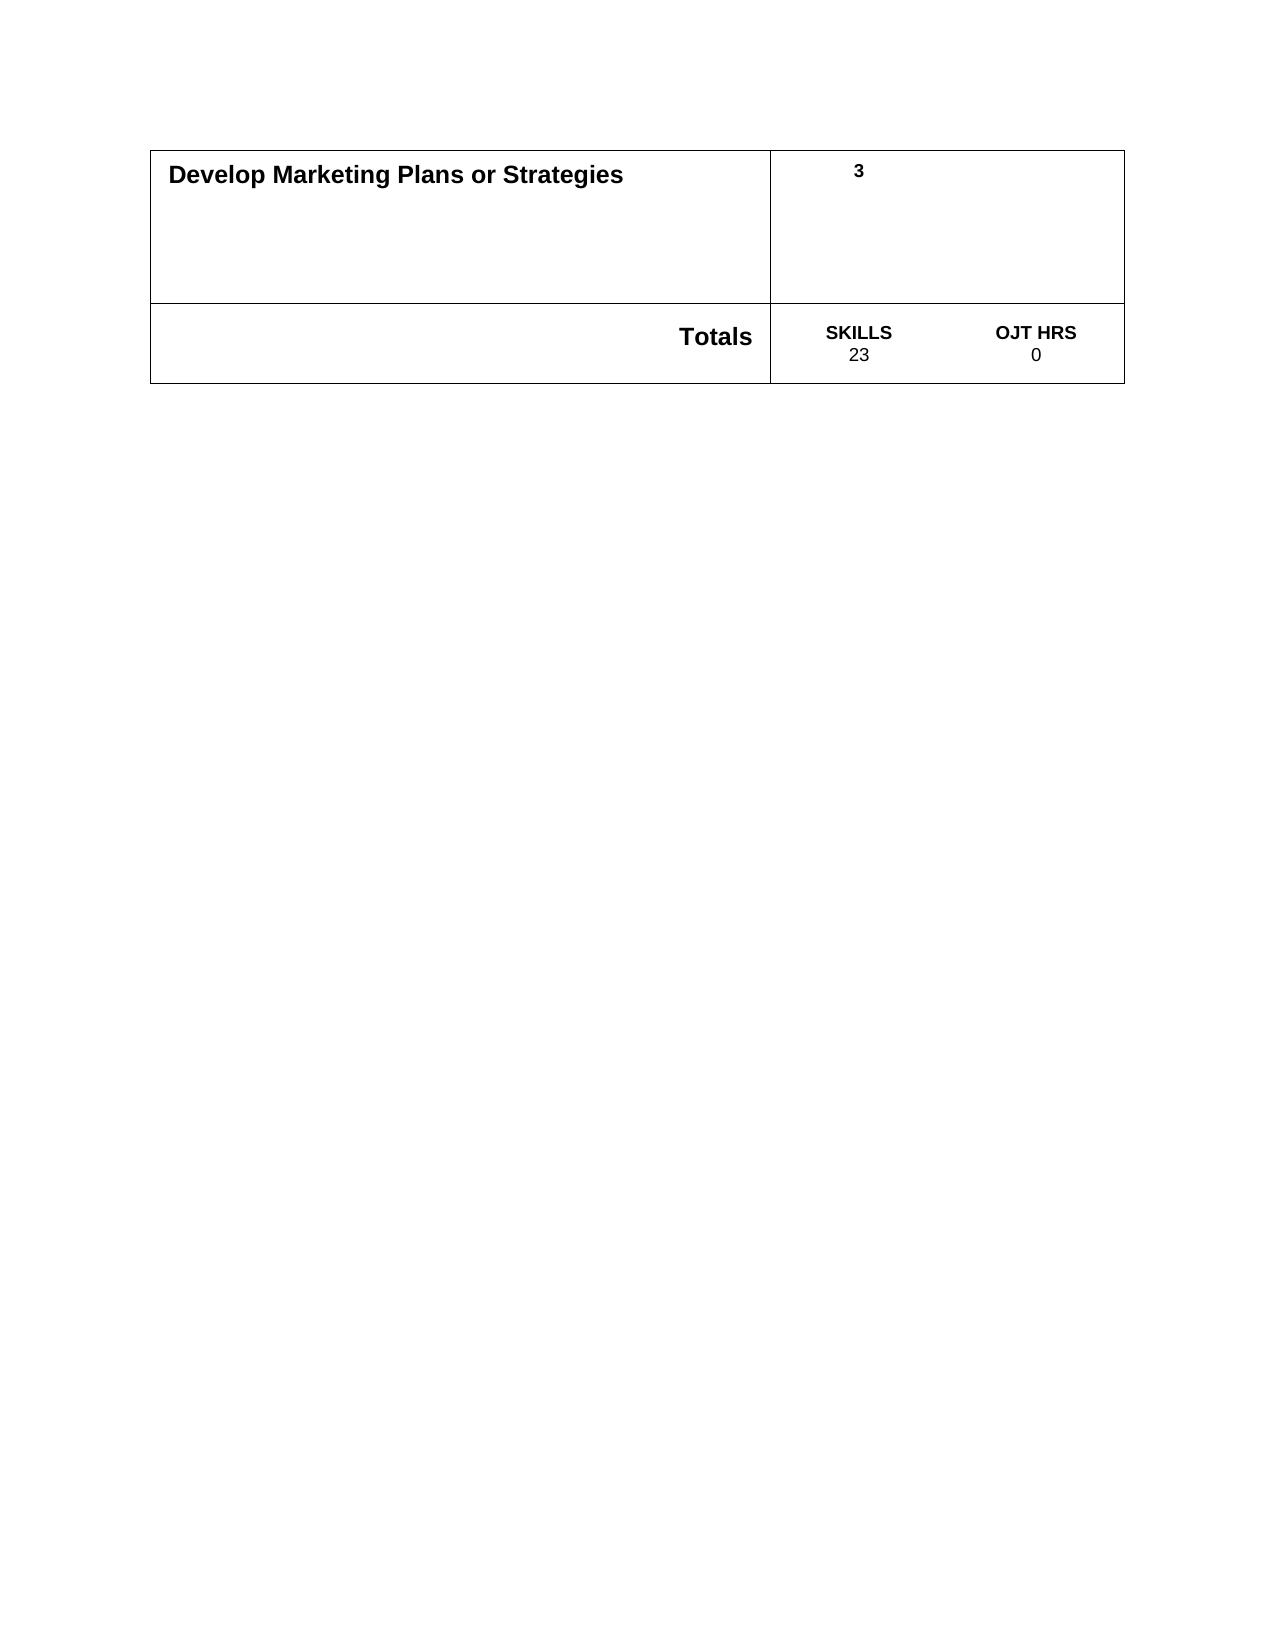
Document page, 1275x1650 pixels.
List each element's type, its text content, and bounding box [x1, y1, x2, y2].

table_cell OJT HRS 0 [948, 304, 1124, 383]
table_cell [948, 151, 1124, 303]
table_cell SKILLS 23 [771, 304, 947, 383]
table_cell 3 [771, 151, 947, 303]
table_cell Develop Marketing Plans or Strategies Plan or direct activities, such as sales promotions, that require coordination with other department managers. Develop or implement product-marketing strategies, including advertising campaigns or sales promotions. Finding and develop in new markets and improving sales. [151, 151, 770, 303]
table_cell Totals [151, 304, 770, 383]
